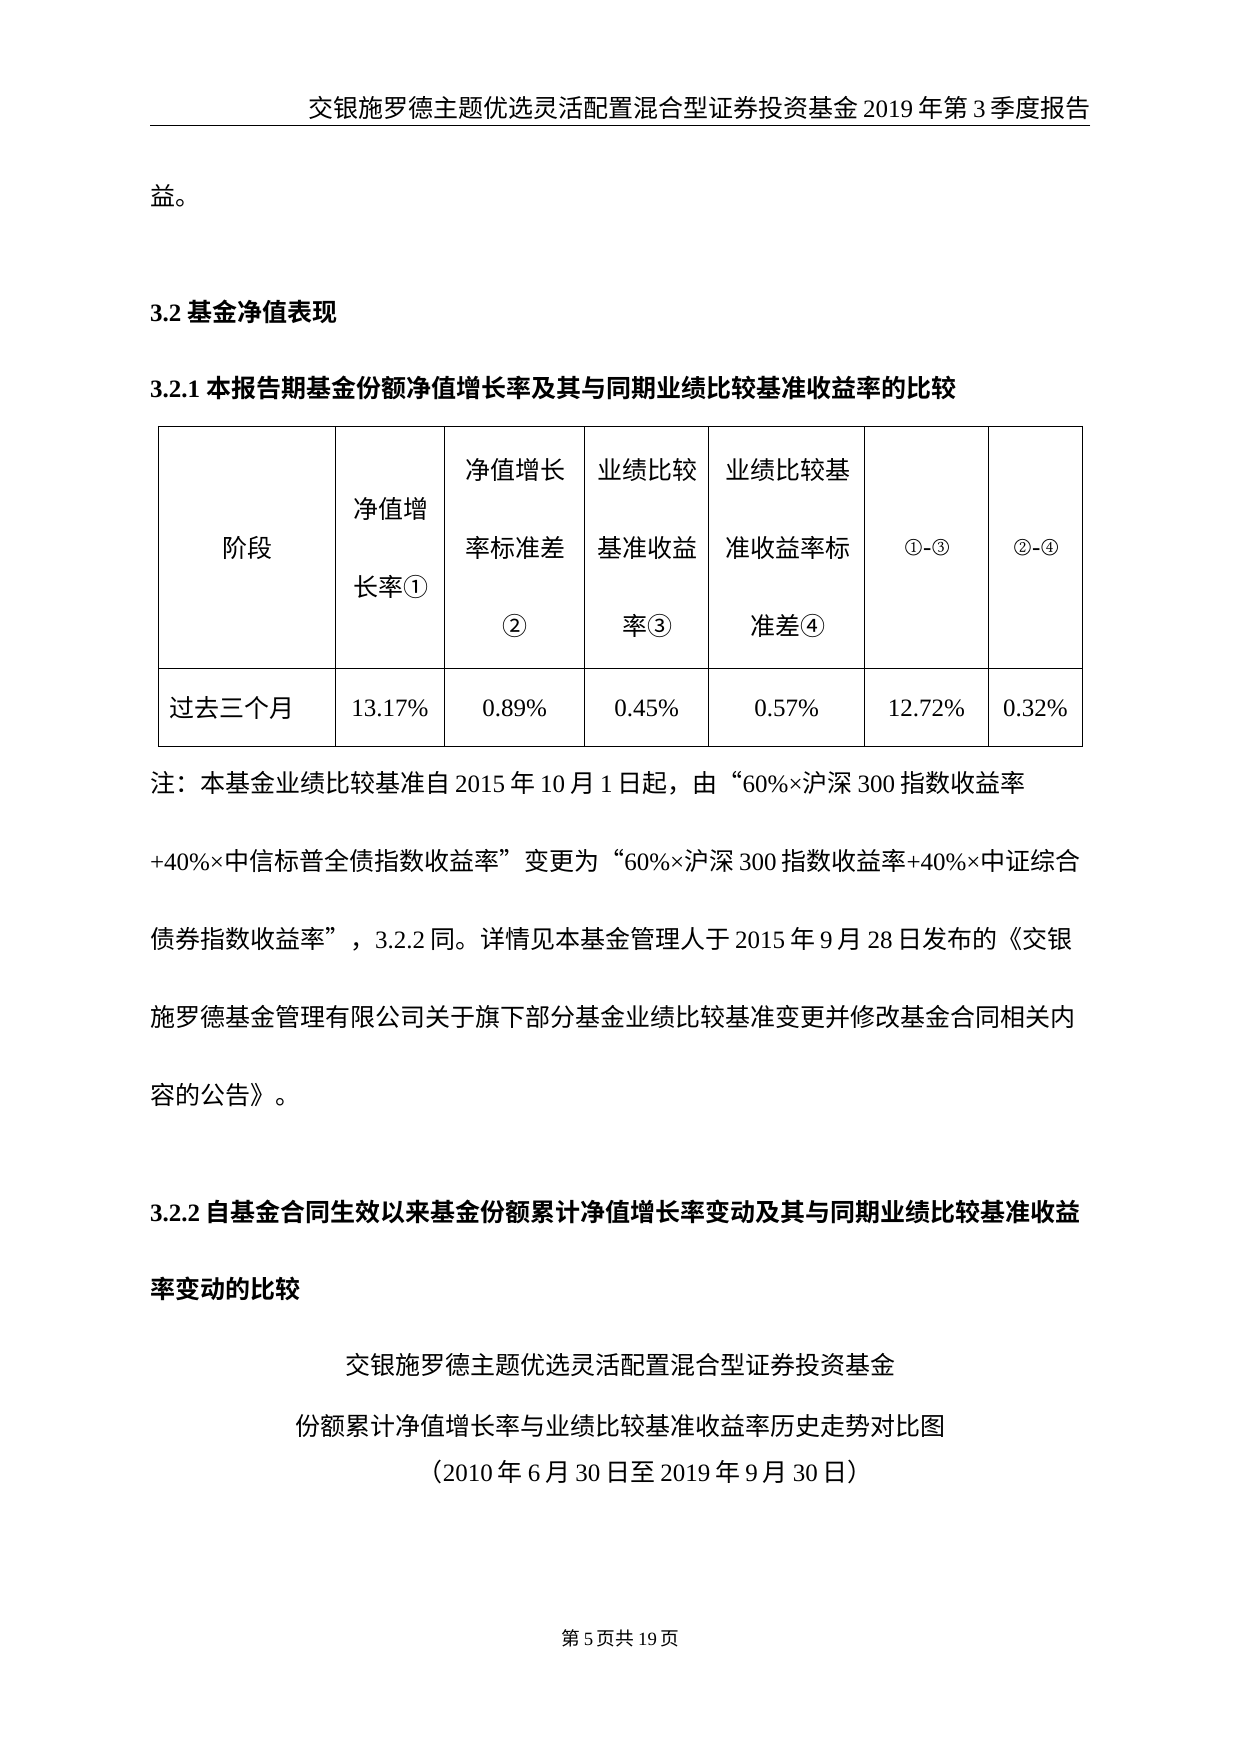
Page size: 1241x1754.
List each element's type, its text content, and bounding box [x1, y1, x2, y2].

text （2010年6月30日至2019年9月30日） [150, 1452, 1090, 1489]
table_header 净值增长率标准差② [445, 427, 584, 668]
table_cell 0.32% [989, 669, 1082, 746]
table_cell 13.17% [336, 669, 444, 746]
text 3.2.1 本报告期基金份额净值增长率及其与同期业绩比较基准收益率的比较 [150, 354, 1090, 419]
table_cell 过去三个月 [159, 669, 335, 746]
table_header 净值增长率① [336, 427, 444, 668]
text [150, 162, 1090, 227]
table_header 阶段 [159, 427, 335, 668]
text 份额累计净值增长率与业绩比较基准收益率历史走势对比图 [150, 1406, 1090, 1442]
table_header ②-④ [989, 427, 1082, 668]
table_header 业绩比较基准收益率③ [585, 427, 708, 668]
text 注：本基金业绩比较基准自2015年10月1日起，由“60%×沪深300指数收益率+40%×中信标普全债指数收益率”变更为“60%×沪深300指数收益率+40%×中证综合债券指数收益率”，3.2.2同。详情见本基金管理人于2015年9月28日发布的《交银施罗德基金管理有限公司关于旗下部分基金业绩比较基准变更并修改基金合同相关内容的公告》。 [150, 749, 1090, 1126]
table_cell 0.57% [709, 669, 864, 746]
table_header ①-③ [865, 427, 988, 668]
table_cell 0.89% [445, 669, 584, 746]
table_header 业绩比较基准收益率标准差④ [709, 427, 864, 668]
text 交银施罗德主题优选灵活配置混合型证券投资基金 [150, 1331, 1090, 1396]
text 3.2.2自基金合同生效以来基金份额累计净值增长率变动及其与同期业绩比较基准收益率变动的比较 [150, 1178, 1090, 1321]
text 3.2 基金净值表现 [150, 278, 1090, 343]
table_cell 12.72% [865, 669, 988, 746]
table_cell 0.45% [585, 669, 708, 746]
